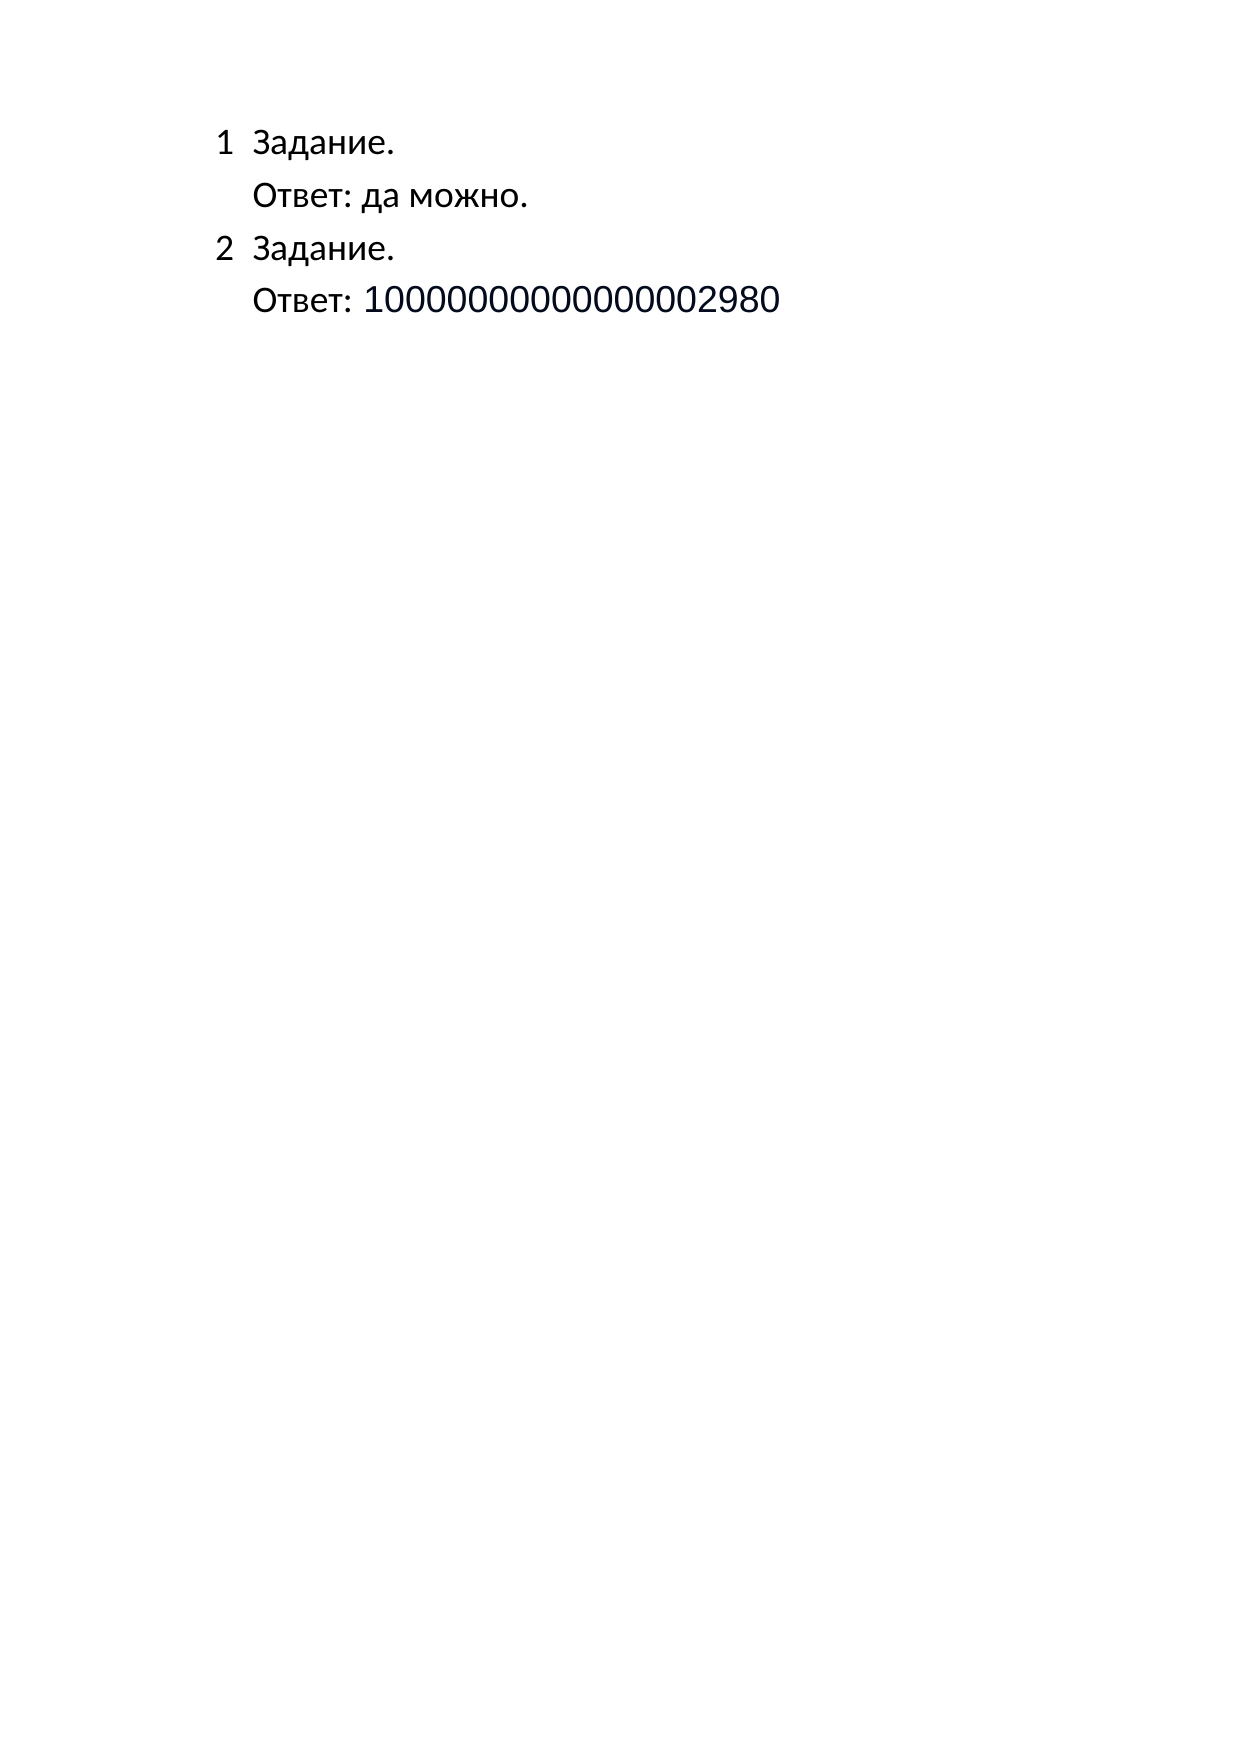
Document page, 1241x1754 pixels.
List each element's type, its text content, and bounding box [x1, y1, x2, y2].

list Задание. [215, 118, 1152, 164]
list Задание. [215, 223, 1152, 269]
list Ответ: 10000000000000002980 [252, 276, 1152, 322]
list Ответ: да можно. [252, 171, 1152, 217]
